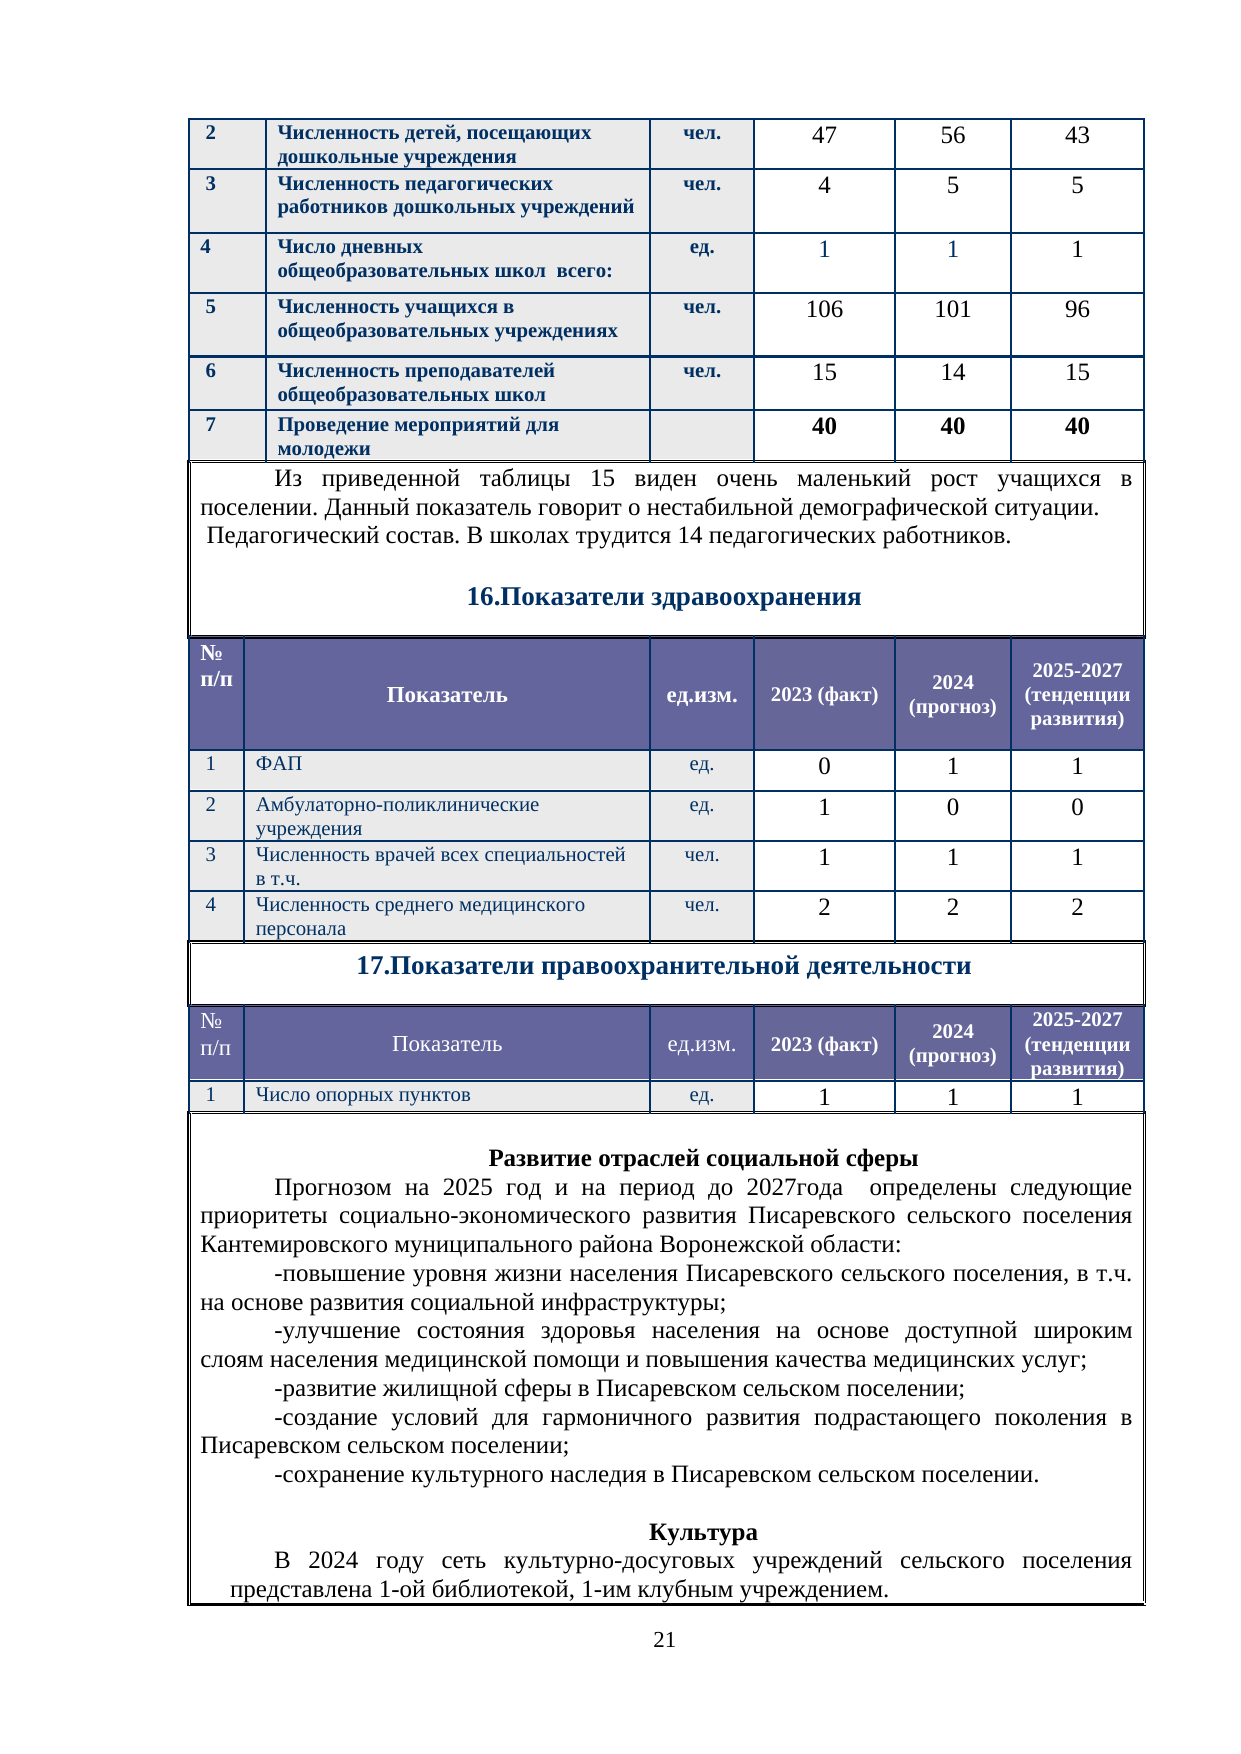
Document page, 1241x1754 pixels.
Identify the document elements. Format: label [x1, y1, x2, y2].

table_header [191, 118, 1152, 1606]
table_header [177, 118, 188, 1606]
